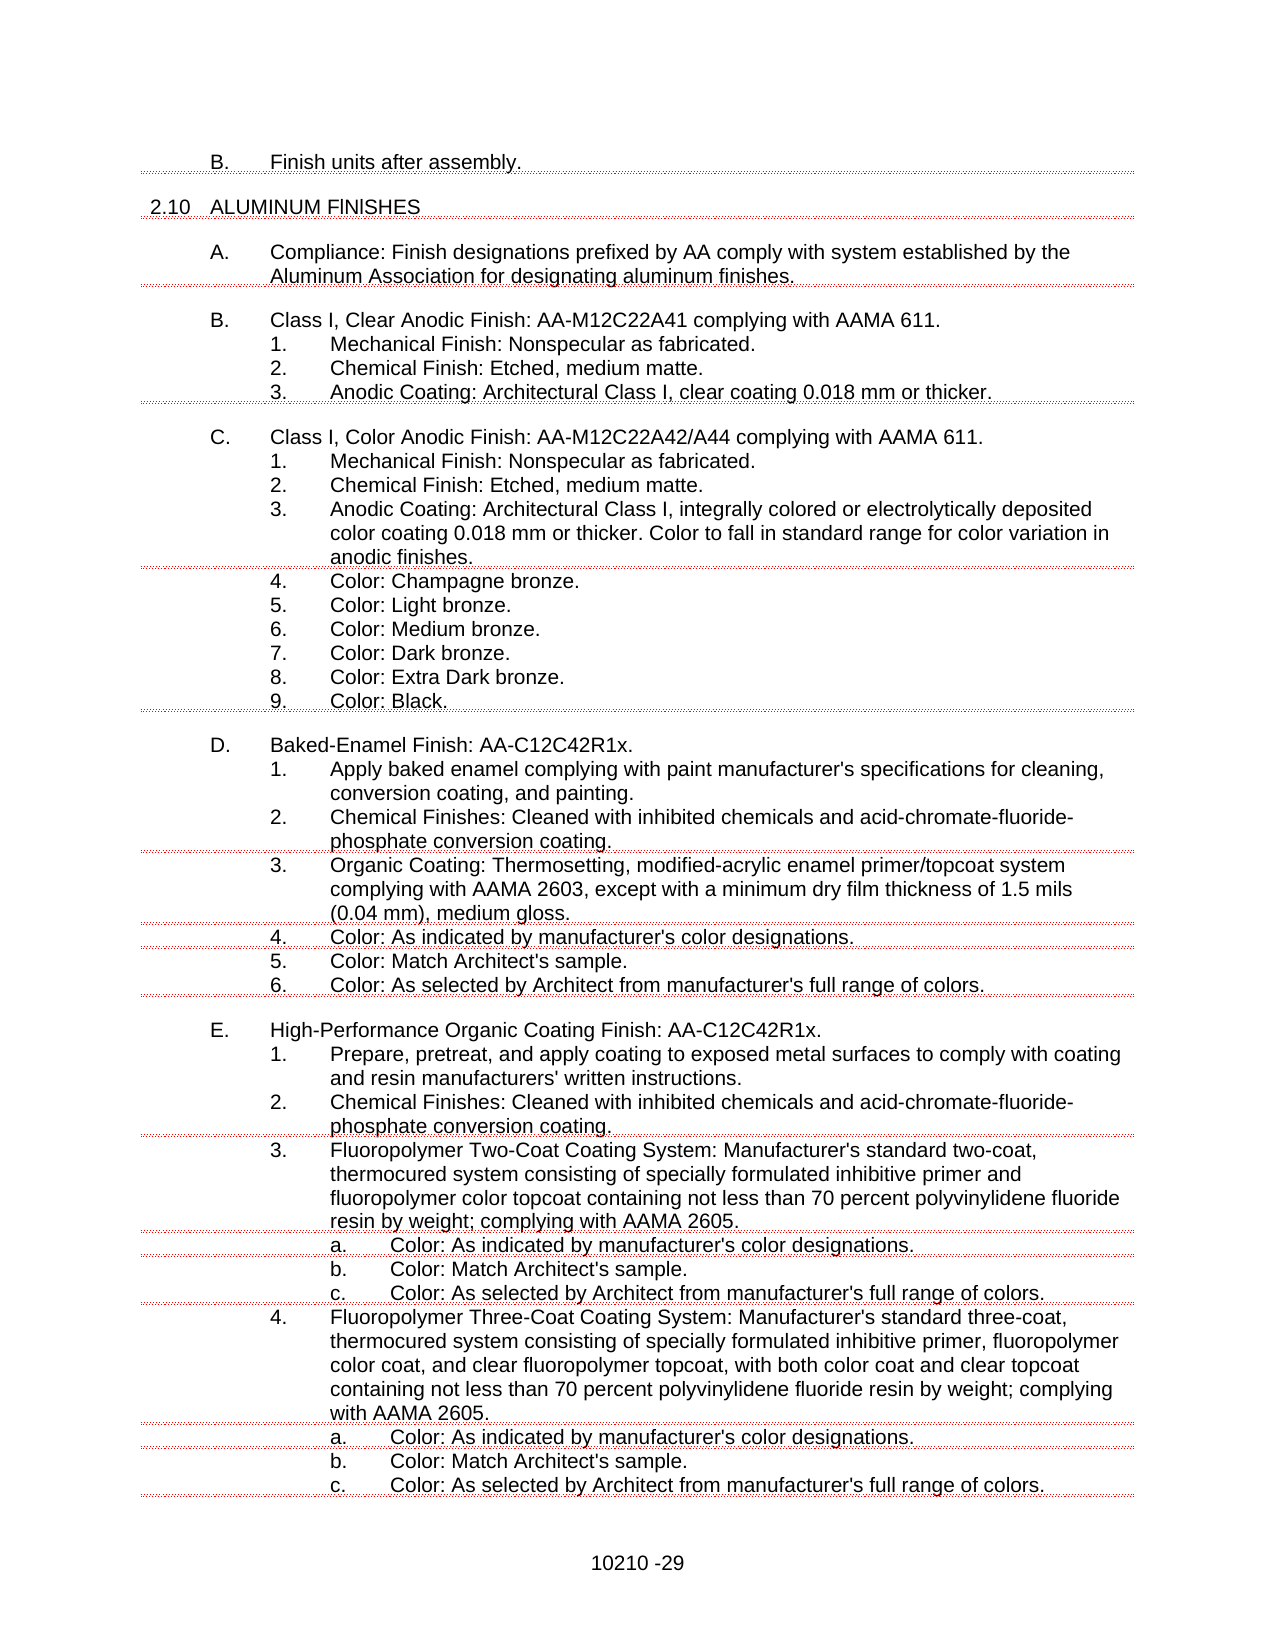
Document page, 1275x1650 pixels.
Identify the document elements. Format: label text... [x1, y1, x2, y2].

list Color: Champagne bronze. [270, 569, 1125, 593]
list Color: Dark bronze. [270, 641, 1125, 664]
list Prepare, pretreat, and apply coating to exposed metal surfaces to comply with coating and resin manufacturers' written instructions. [270, 1042, 1125, 1089]
list Fluoropolymer Two-Coat Coating System: Manufacturer's standard two-coat, thermocured system consisting of specially formulated inhibitive primer and fluoropolymer color topcoat containing not less than 70 percent polyvinylidene fluoride resin by weight; complying with AAMA 2605. [270, 1137, 1125, 1233]
list Color: Match Architect's sample. [270, 949, 1125, 973]
list Chemical Finish: Etched, medium matte. [270, 356, 1125, 380]
list Class I, Clear Anodic Finish: AA-M12C22A41 complying with AAMA 611. [210, 308, 1125, 332]
list High-Performance Organic Coating Finish: AA-C12C42R1x. [210, 1018, 1125, 1042]
list Finish units after assembly. [210, 150, 1125, 174]
list Chemical Finishes: Cleaned with inhibited chemicals and acid-chromate-fluoride-phosphate conversion coating. [270, 805, 1125, 853]
list ALUMINUM FlNlSHES [150, 195, 1125, 219]
list Mechanical Finish: Nonspecular as fabricated. [270, 332, 1125, 356]
list Color: As indicated by manufacturer's color designations. [330, 1425, 1125, 1449]
list Color: As indicated by manufacturer's color designations. [270, 925, 1125, 949]
list Anodic Coating: Architectural Class I, integrally colored or electrolytically deposited color coating 0.018 mm or thicker. Color to fall in standard range for color variation in anodic finishes. [270, 497, 1125, 569]
list Anodic Coating: Architectural Class I, clear coating 0.018 mm or thicker. [270, 380, 1125, 404]
list Color: Light bronze. [270, 593, 1125, 617]
list Color: Match Architect's sample. [330, 1449, 1125, 1473]
list Class I, Color Anodic Finish: AA-M12C22A42/A44 complying with AAMA 611. [210, 425, 1125, 449]
list Fluoropolymer Three-Coat Coating System: Manufacturer's standard three-coat, thermocured system consisting of specially formulated inhibitive primer, fluoropolymer color coat, and clear fluoropolymer topcoat, with both color coat and clear topcoat containing not less than 70 percent polyvinylidene fluoride resin by weight; complying with AAMA 2605. [270, 1305, 1125, 1425]
list Color: As selected by Architect from manufacturer's full range of colors. [270, 973, 1125, 997]
list Baked-Enamel Finish: AA-C12C42R1x. [210, 733, 1125, 757]
list Color: Black. [270, 688, 1125, 712]
list Compliance: Finish designations prefixed by AA comply with system established by the Aluminum Association for designating aluminum finishes. [210, 239, 1125, 287]
list Organic Coating: Thermosetting, modified-acrylic enamel primer/topcoat system complying with AAMA 2603, except with a minimum dry film thickness of 1.5 mils (0.04 mm), medium gloss. [270, 853, 1125, 925]
list Color: Extra Dark bronze. [270, 664, 1125, 688]
list Mechanical Finish: Nonspecular as fabricated. [270, 449, 1125, 473]
list Color: As indicated by manufacturer's color designations. [330, 1233, 1125, 1257]
list Chemical Finish: Etched, medium matte. [270, 473, 1125, 497]
list Color: Medium bronze. [270, 617, 1125, 641]
list Color: As selected by Architect from manufacturer's full range of colors. [330, 1473, 1125, 1497]
list Apply baked enamel complying with paint manufacturer's specifications for cleaning, conversion coating, and painting. [270, 757, 1125, 805]
list Color: As selected by Architect from manufacturer's full range of colors. [330, 1281, 1125, 1305]
list Color: Match Architect's sample. [330, 1257, 1125, 1281]
list Chemical Finishes: Cleaned with inhibited chemicals and acid-chromate-fluoride-phosphate conversion coating. [270, 1089, 1125, 1137]
